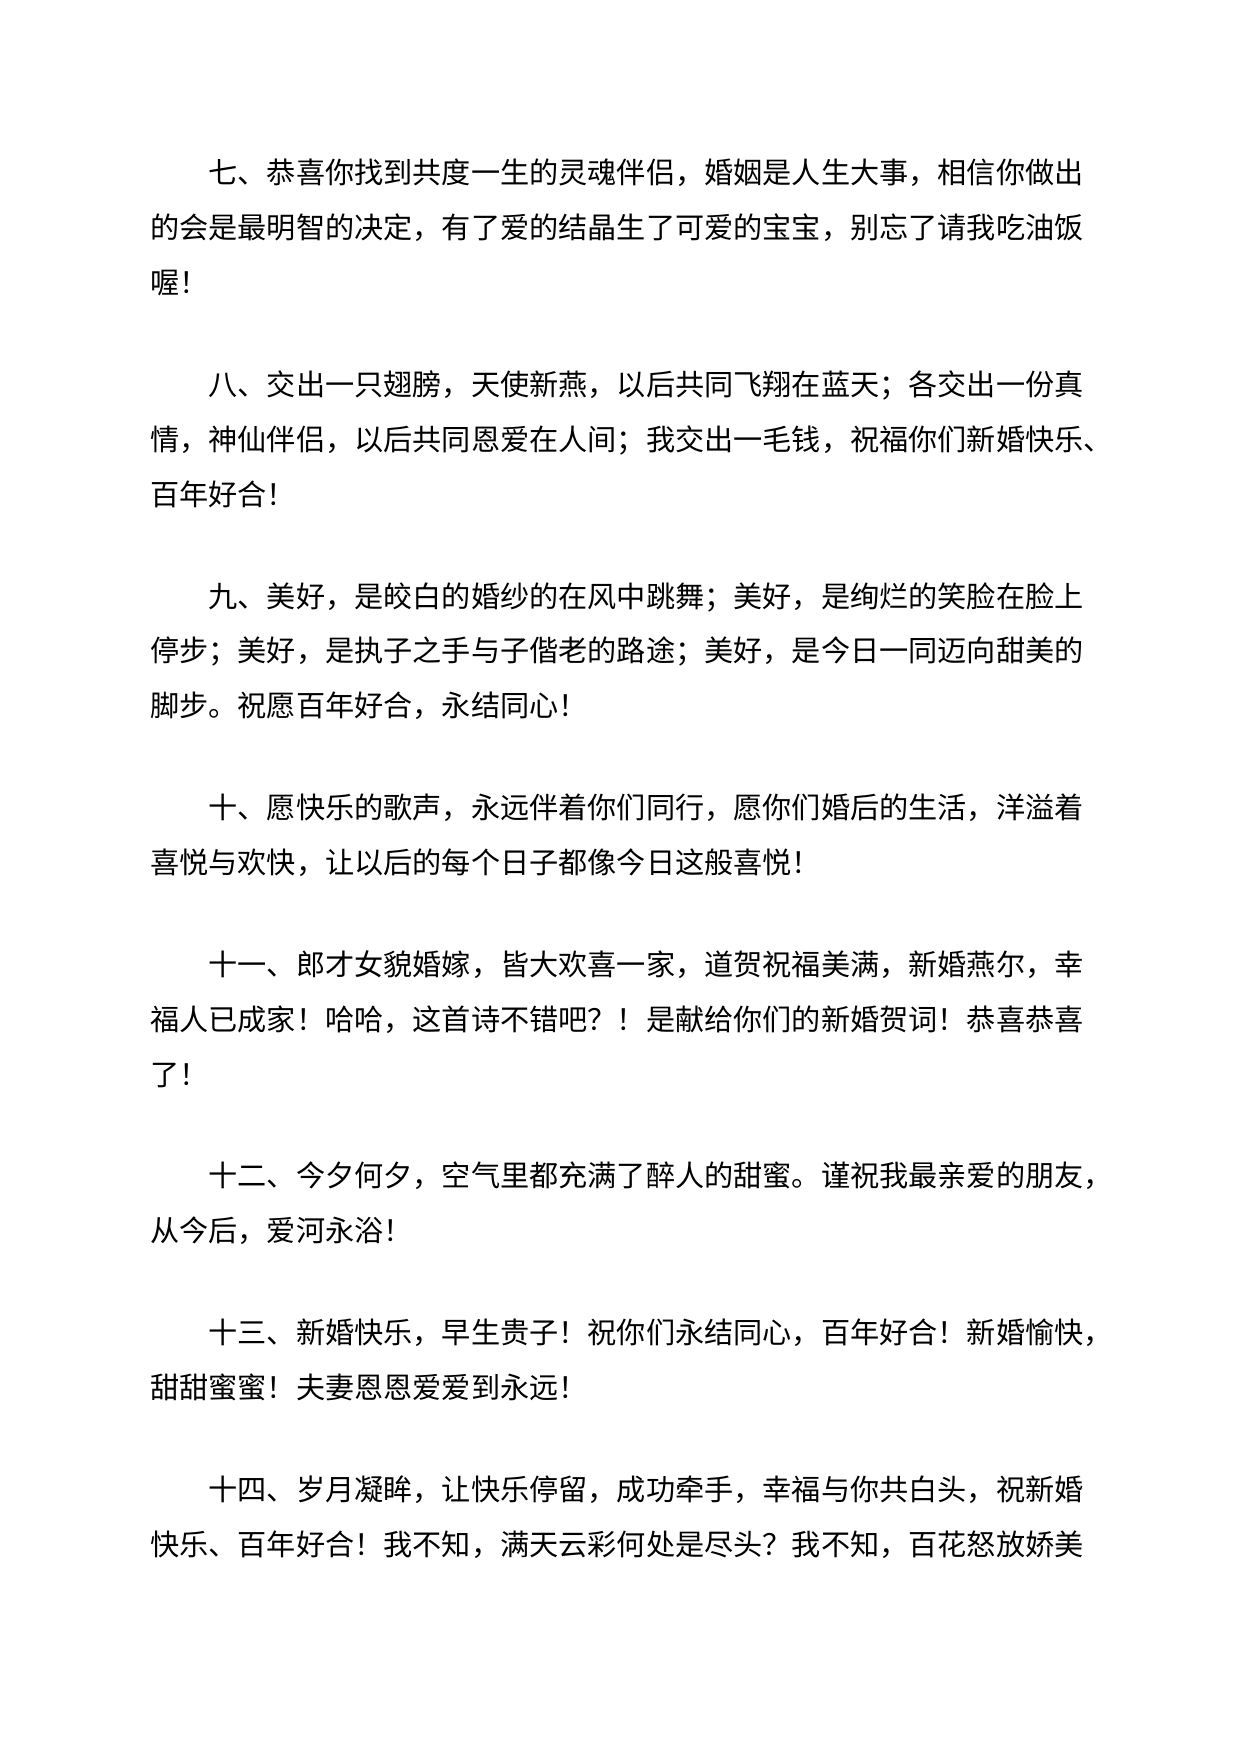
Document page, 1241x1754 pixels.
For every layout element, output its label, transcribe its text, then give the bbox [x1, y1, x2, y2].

text 七、恭喜你找到共度一生的灵魂伴侣，婚姻是人生大事，相信你做出的会是最明智的决定，有了爱的结晶生了可爱的宝宝，别忘了请我吃油饭喔！ [150, 150, 1090, 302]
text 十、愿快乐的歌声，永远伴着你们同行，愿你们婚后的生活，洋溢着喜悦与欢快，让以后的每个日子都像今日这般喜悦！ [150, 785, 1090, 882]
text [150, 1466, 1090, 1563]
text 八、交出一只翅膀，天使新燕，以后共同飞翔在蓝天；各交出一份真情，神仙伴侣，以后共同恩爱在人间；我交出一毛钱，祝福你们新婚快乐、百年好合！ [150, 362, 1090, 514]
text 九、美好，是皎白的婚纱的在风中跳舞；美好，是绚烂的笑脸在脸上停步；美好，是执子之手与子偕老的路途；美好，是今日一同迈向甜美的脚步。祝愿百年好合，永结同心！ [150, 573, 1090, 725]
text 十三、新婚快乐，早生贵子！祝你们永结同心，百年好合！新婚愉快，甜甜蜜蜜！夫妻恩恩爱爱到永远！ [150, 1309, 1090, 1407]
text 十一、郎才女貌婚嫁，皆大欢喜一家，道贺祝福美满，新婚燕尔，幸福人已成家！哈哈，这首诗不错吧？！是献给你们的新婚贺词！恭喜恭喜了！ [150, 941, 1090, 1093]
text 十二、今夕何夕，空气里都充满了醉人的甜蜜。谨祝我最亲爱的朋友，从今后，爱河永浴！ [150, 1153, 1090, 1250]
